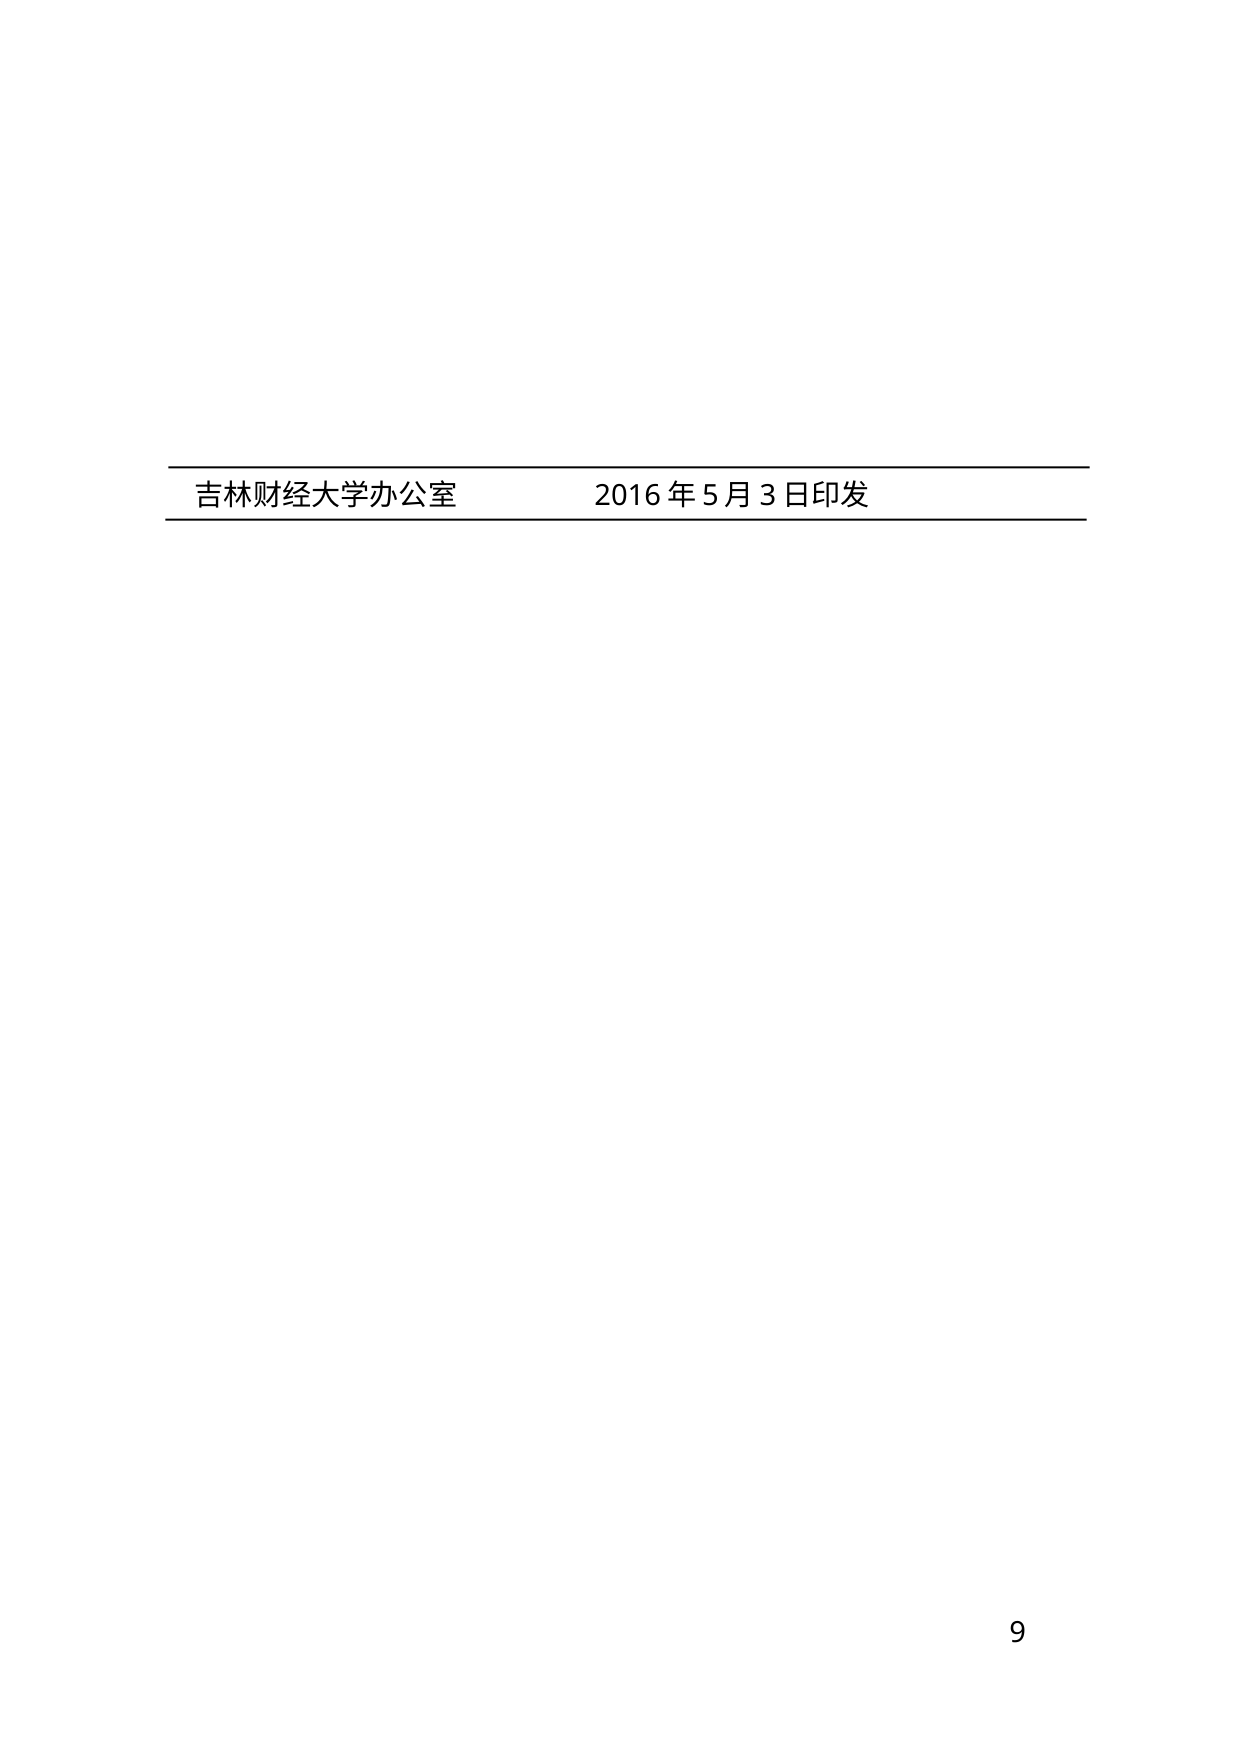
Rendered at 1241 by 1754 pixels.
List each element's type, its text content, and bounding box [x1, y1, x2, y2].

text 吉林财经大学办公室 2016年5月3日印发 [165, 460, 1087, 518]
